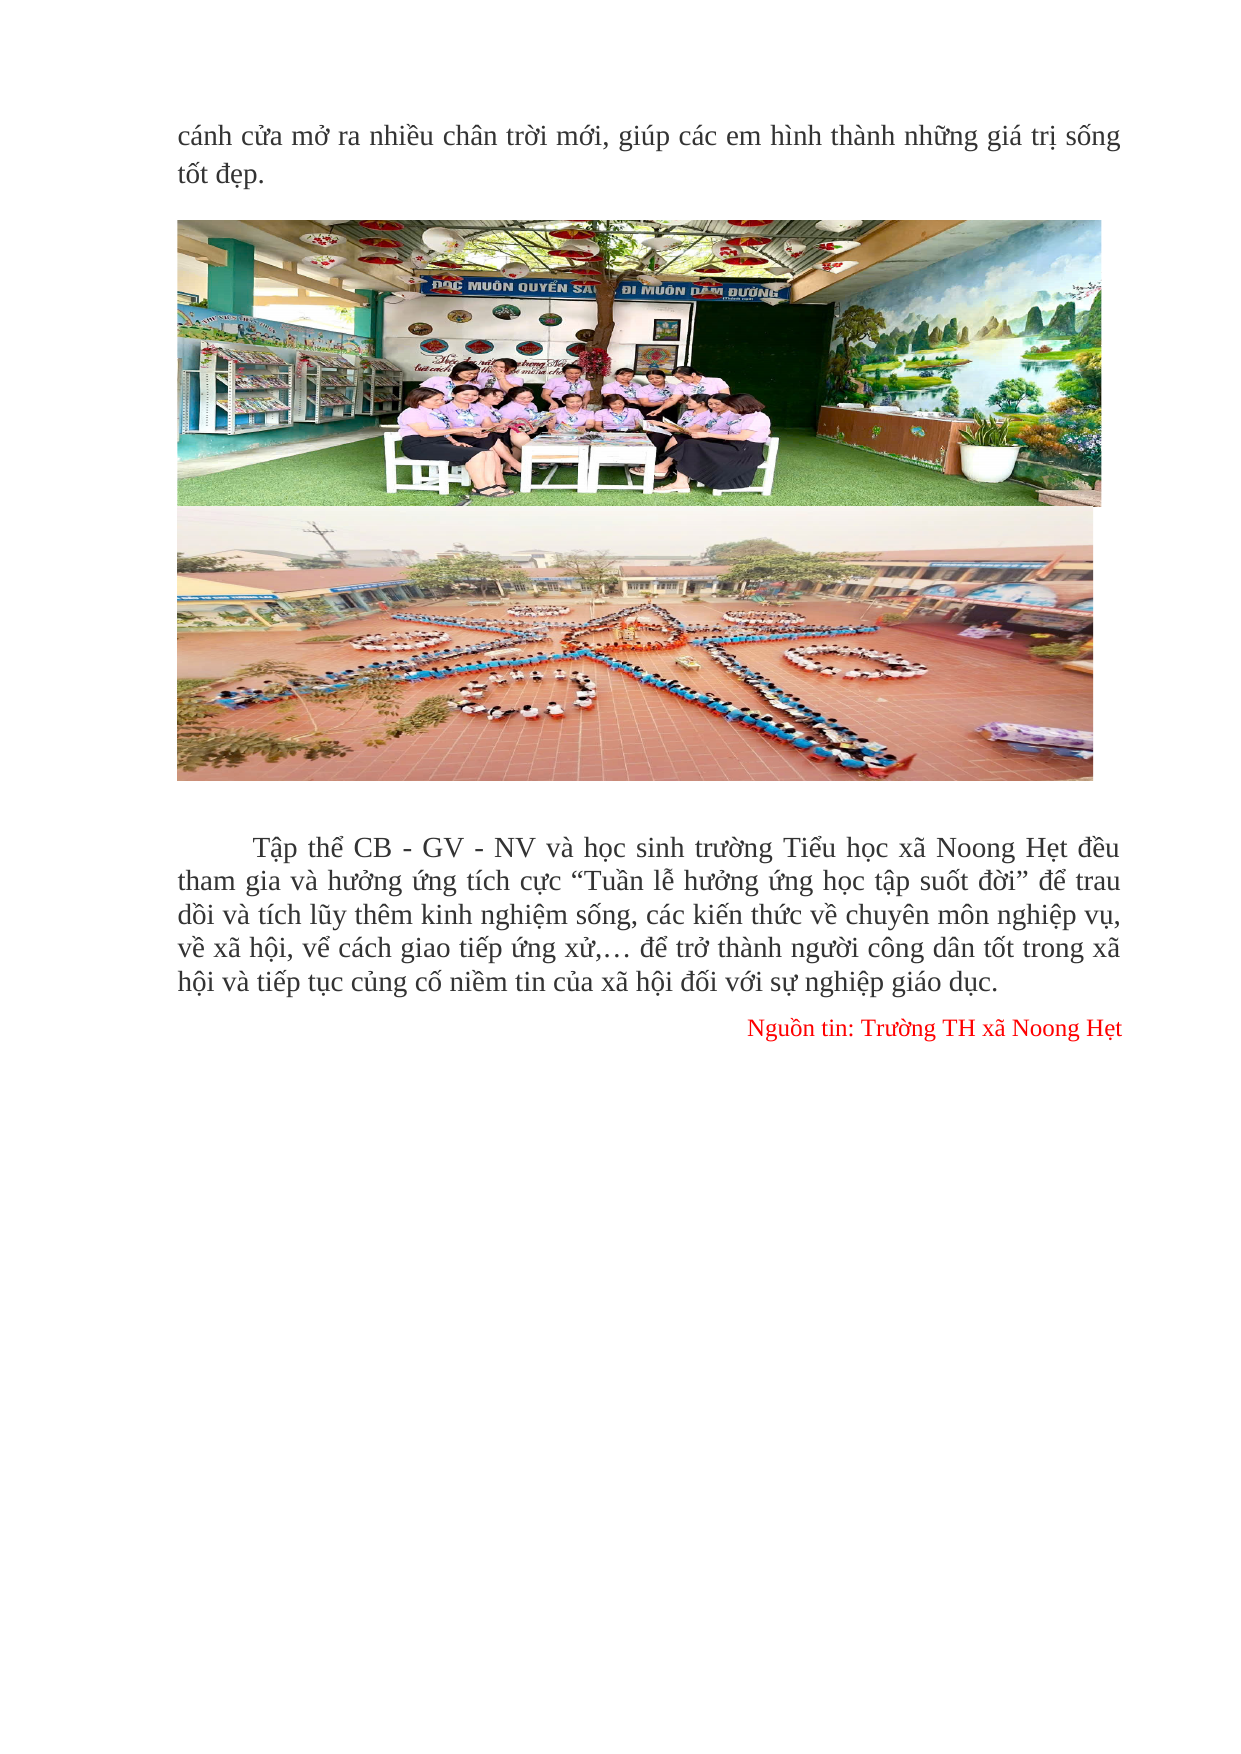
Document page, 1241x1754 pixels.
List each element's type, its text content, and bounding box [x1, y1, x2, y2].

table_header [177, 211, 1166, 506]
picture [177, 220, 1102, 781]
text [177, 152, 1122, 190]
text Nguồn tin: Trường TH xã Noong Hẹt [177, 1013, 1122, 1042]
text Tập thể CB - GV - NV và học sinh trường Tiểu học xã Noong Hẹt đều tham gia và hưởng ứng tích cực “Tuần lễ hưởng ứng học tập suốt đời” để trau dồi và tích lũy thêm kinh nghiệm sống, các kiến thức về chuyên môn nghiệp vụ, về xã hội, vể cách giao tiếp ứng xử,… để trở thành người công dân tốt trong xã hội và tiếp tục củng cố niềm tin của xã hội đối với sự nghiệp giáo dục. [222, 964, 1122, 998]
text Tập thể CB - GV - NV và học sinh trường Tiểu học xã Noong Hẹt đều tham gia và hưởng ứng tích cực “Tuần lễ hưởng ứng học tập suốt đời” để trau dồi và tích lũy thêm kinh nghiệm sống, các kiến thức về chuyên môn nghiệp vụ, về xã hội, vể cách giao tiếp ứng xử,… để trở thành người công dân tốt trong xã hội và tiếp tục củng cố niềm tin của xã hội đối với sự nghiệp giáo dục. [177, 830, 1122, 864]
